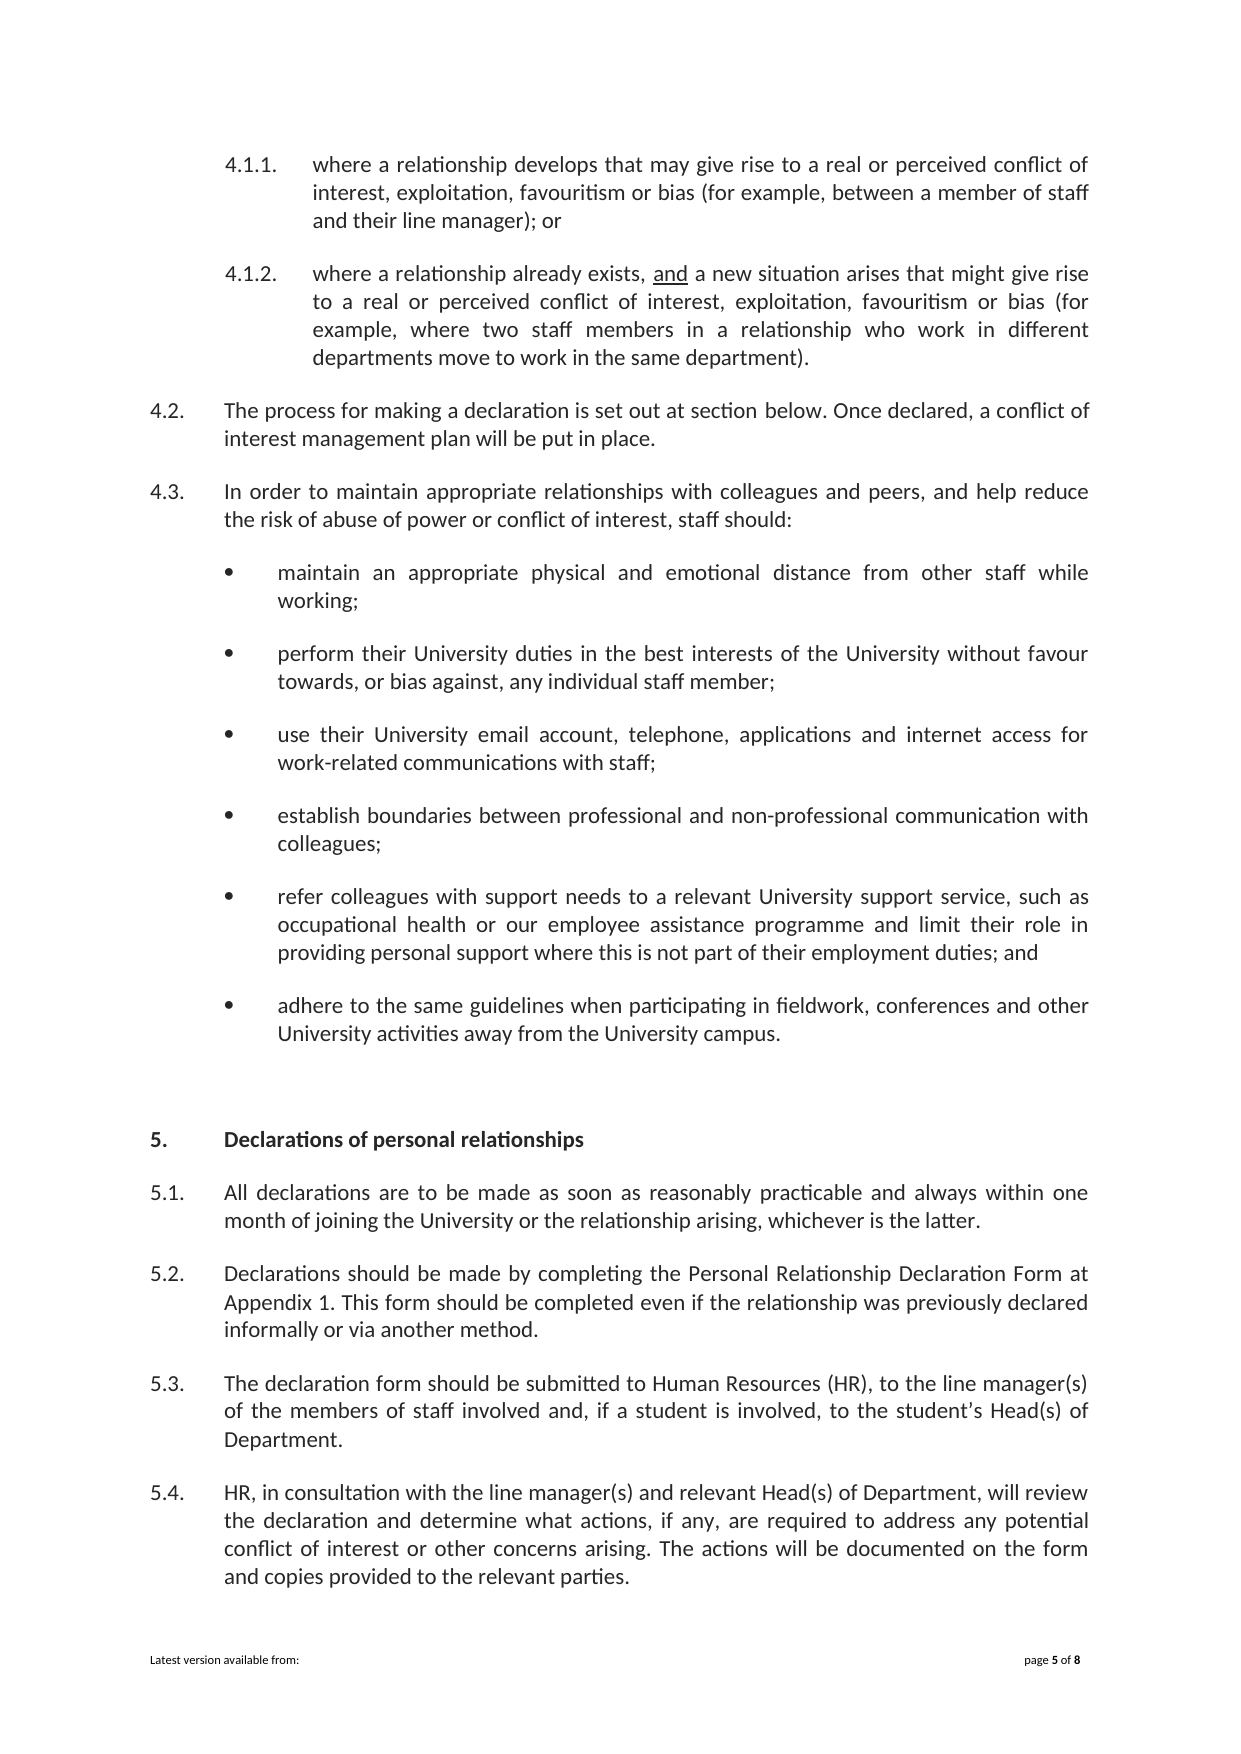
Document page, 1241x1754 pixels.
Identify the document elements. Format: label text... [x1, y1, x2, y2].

subtitle maintain an appropriate physical and emotional distance from other staff while working; [225, 558, 1090, 614]
subtitle adhere to the same guidelines when participating in fieldwork, conferences and other University activities away from the University campus. [225, 991, 1090, 1047]
subtitle perform their University duties in the best interests of the University without favour towards, or bias against, any individual staff member; [225, 639, 1090, 695]
subtitle where a relationship develops that may give rise to a real or perceived conflict of interest, exploitation, favouritism or bias (for example, between a member of staff and their line manager); or [225, 150, 1090, 234]
subtitle where a relationship already exists, and a new situation arises that might give rise to a real or perceived conflict of interest, exploitation, favouritism or bias (for example, where two staff members in a relationship who work in different departments move to work in the same department). [225, 259, 1090, 371]
subtitle The declaration form should be submitted to Human Resources (HR), to the line manager(s) of the members of staff involved and, if a student is involved, to the student’s Head(s) of Department. [150, 1369, 1090, 1453]
subtitle Declarations of personal relationships [150, 1126, 1090, 1153]
subtitle Declarations should be made by completing the Personal Relationship Declaration Form at Appendix 1. This form should be completed even if the relationship was previously declared informally or via another method. [150, 1259, 1090, 1344]
subtitle The process for making a declaration is set out at section 5 below. Once declared, a conflict of interest management plan will be put in place. [150, 396, 1090, 452]
subtitle HR, in consultation with the line manager(s) and relevant Head(s) of Department, will review the declaration and determine what actions, if any, are required to address any potential conflict of interest or other concerns arising. The actions will be documented on the form and copies provided to the relevant parties. [150, 1478, 1090, 1590]
subtitle establish boundaries between professional and non-professional communication with colleagues; [225, 801, 1090, 857]
subtitle All declarations are to be made as soon as reasonably practicable and always within one month of joining the University or the relationship arising, whichever is the latter. [150, 1178, 1090, 1234]
subtitle refer colleagues with support needs to a relevant University support service, such as occupational health or our employee assistance programme and limit their role in providing personal support where this is not part of their employment duties; and [225, 882, 1090, 966]
subtitle use their University email account, telephone, applications and internet access for work-related communications with staff; [225, 720, 1090, 776]
subtitle In order to maintain appropriate relationships with colleagues and peers, and help reduce the risk of abuse of power or conflict of interest, staff should: [150, 477, 1090, 533]
